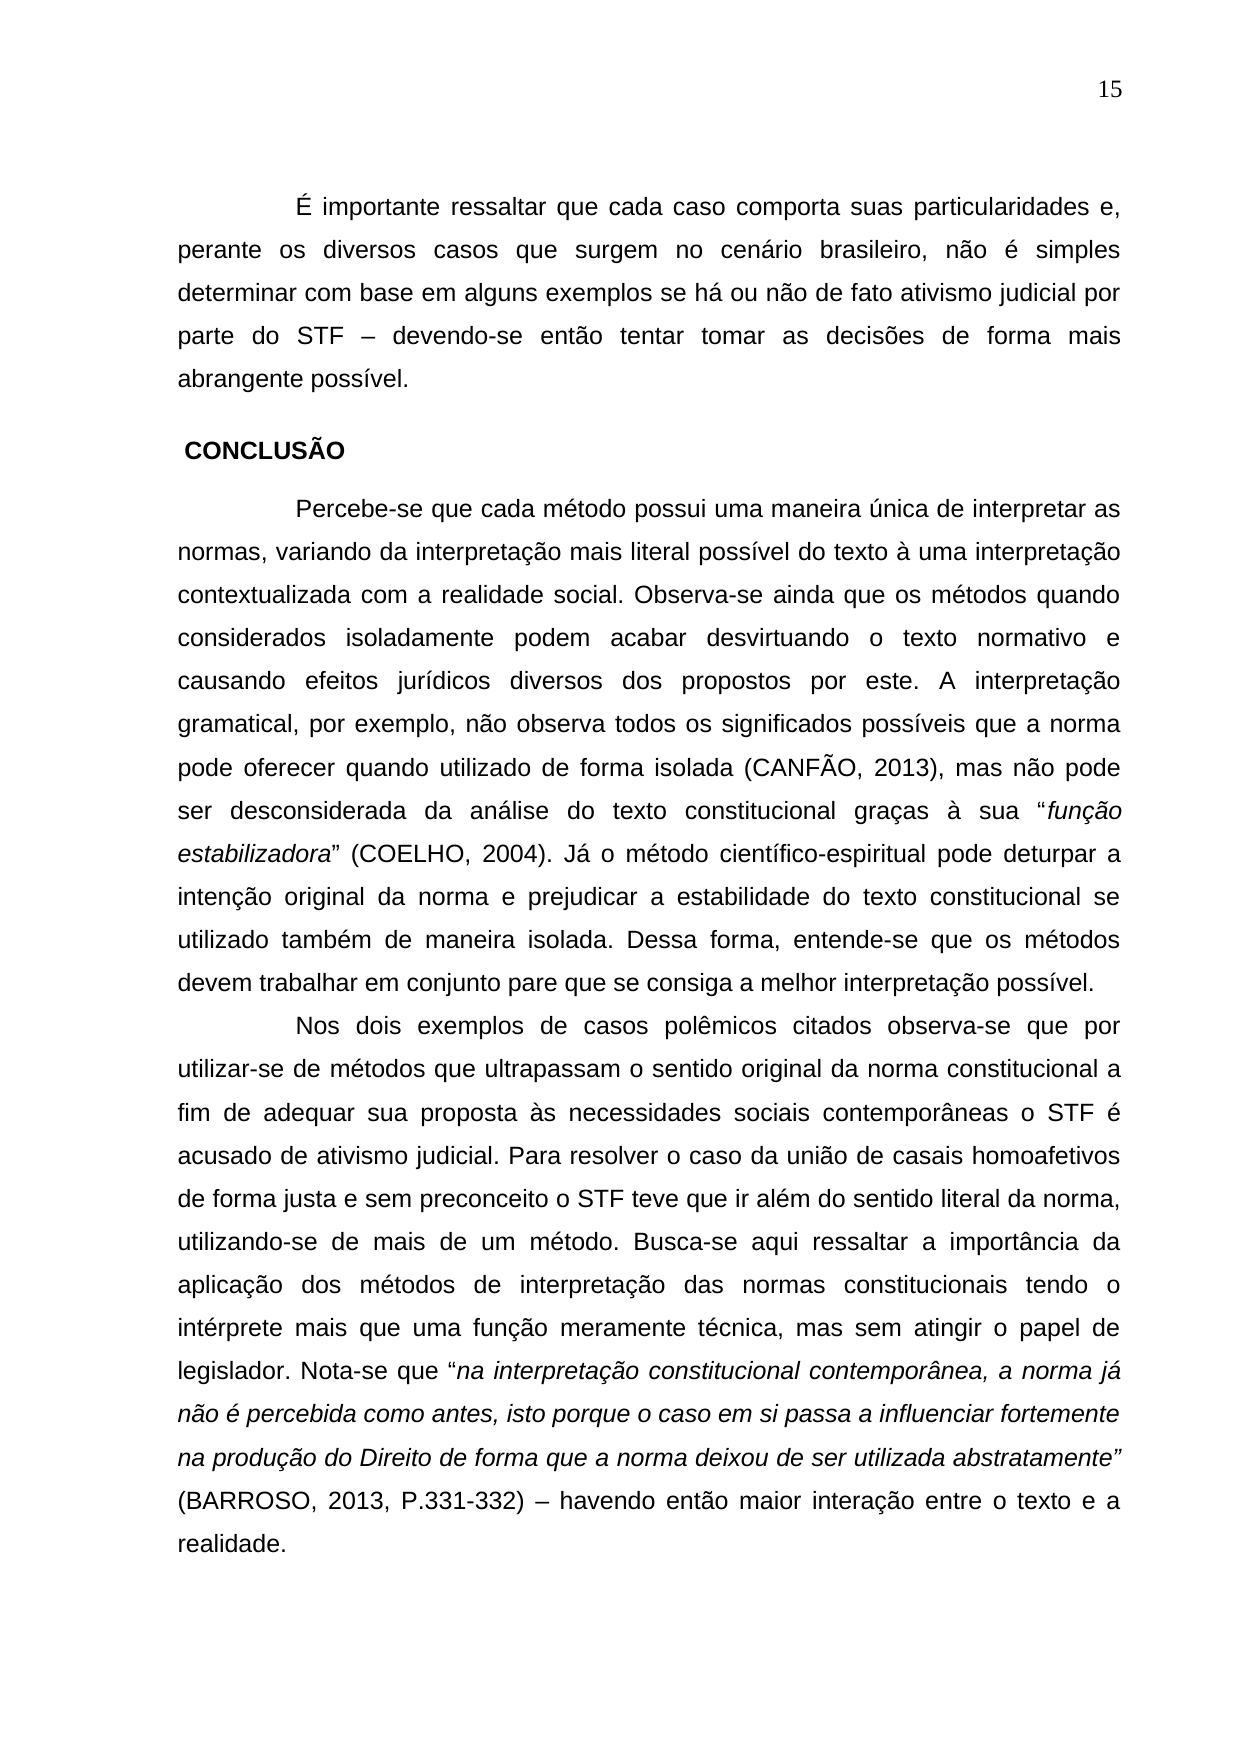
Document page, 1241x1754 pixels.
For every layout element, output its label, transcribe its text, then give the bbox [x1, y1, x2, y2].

text É importante ressaltar que cada caso comporta suas particularidades e, perante os diversos casos que surgem no cenário brasileiro, não é simples determinar com base em alguns exemplos se há ou não de fato ativismo judicial por parte do STF – devendo-se então tentar tomar as decisões de forma mais abrangente possível. [177, 192, 1122, 393]
text Nos dois exemplos de casos polêmicos citados observa-se que por utilizar-se de métodos que ultrapassam o sentido original da norma constitucional a fim de adequar sua proposta às necessidades sociais contemporâneas o STF é acusado de ativismo judicial. Para resolver o caso da união de casais homoafetivos de forma justa e sem preconceito o STF teve que ir além do sentido literal da norma, utilizando-se de mais de um método. Busca-se aqui ressaltar a importância da aplicação dos métodos de interpretação das normas constitucionais tendo o intérprete mais que uma função meramente técnica, mas sem atingir o papel de legislador. Nota-se que “na interpretação constitucional contemporânea, a norma já não é percebida como antes, isto porque o caso em si passa a influenciar fortemente na produção do Direito de forma que a norma deixou de ser utilizada abstratamente” (BARROSO, 2013, P.331-332) – havendo então maior interação entre o texto e a realidade. [177, 1011, 1122, 1558]
text CONCLUSÃO [177, 436, 1122, 465]
text Percebe-se que cada método possui uma maneira única de interpretar as normas, variando da interpretação mais literal possível do texto à uma interpretação contextualizada com a realidade social. Observa-se ainda que os métodos quando considerados isoladamente podem acabar desvirtuando o texto normativo e causando efeitos jurídicos diversos dos propostos por este. A interpretação gramatical, por exemplo, não observa todos os significados possíveis que a norma pode oferecer quando utilizado de forma isolada (CANFÃO, 2013), mas não pode ser desconsiderada da análise do texto constitucional graças à sua “função estabilizadora” (COELHO, 2004). Já o método científico-espiritual pode deturpar a intenção original da norma e prejudicar a estabilidade do texto constitucional se utilizado também de maneira isolada. Dessa forma, entende-se que os métodos devem trabalhar em conjunto pare que se consiga a melhor interpretação possível. [177, 494, 1122, 997]
